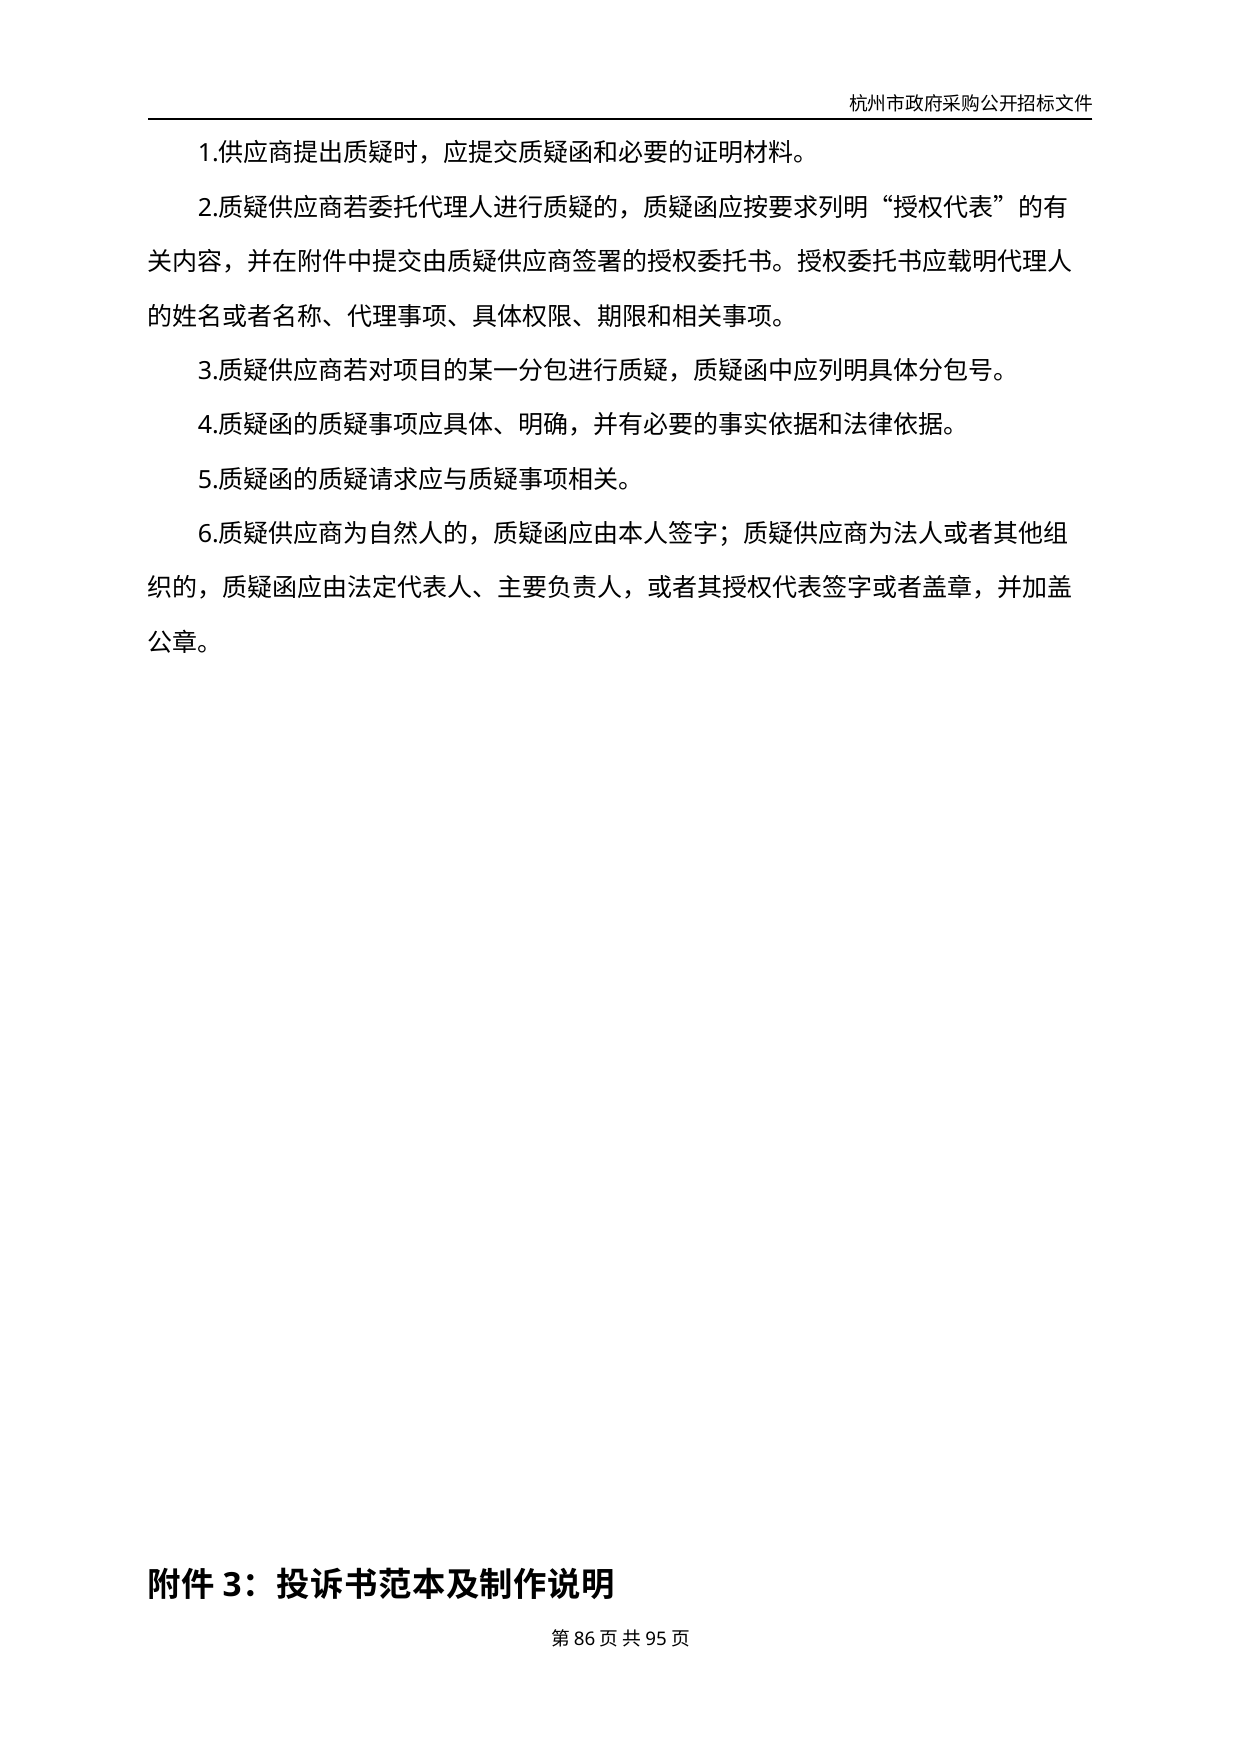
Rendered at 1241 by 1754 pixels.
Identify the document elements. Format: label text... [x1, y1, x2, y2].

text 4.质疑函的质疑事项应具体、明确，并有必要的事实依据和法律依据。 [148, 405, 1092, 441]
text 6.质疑供应商为自然人的，质疑函应由本人签字；质疑供应商为法人或者其他组织的，质疑函应由法定代表人、主要负责人，或者其授权代表签字或者盖章，并加盖公章。 [148, 513, 1092, 658]
text 3.质疑供应商若对项目的某一分包进行质疑，质疑函中应列明具体分包号。 [148, 350, 1092, 387]
text 5.质疑函的质疑请求应与质疑事项相关。 [148, 459, 1092, 495]
text 附件3：投诉书范本及制作说明 [148, 1558, 1092, 1606]
text 2.质疑供应商若委托代理人进行质疑的，质疑函应按要求列明“授权代表”的有关内容，并在附件中提交由质疑供应商签署的授权委托书。授权委托书应载明代理人的姓名或者名称、代理事项、具体权限、期限和相关事项。 [148, 187, 1092, 332]
text 1.供应商提出质疑时，应提交质疑函和必要的证明材料。 [148, 133, 1092, 169]
